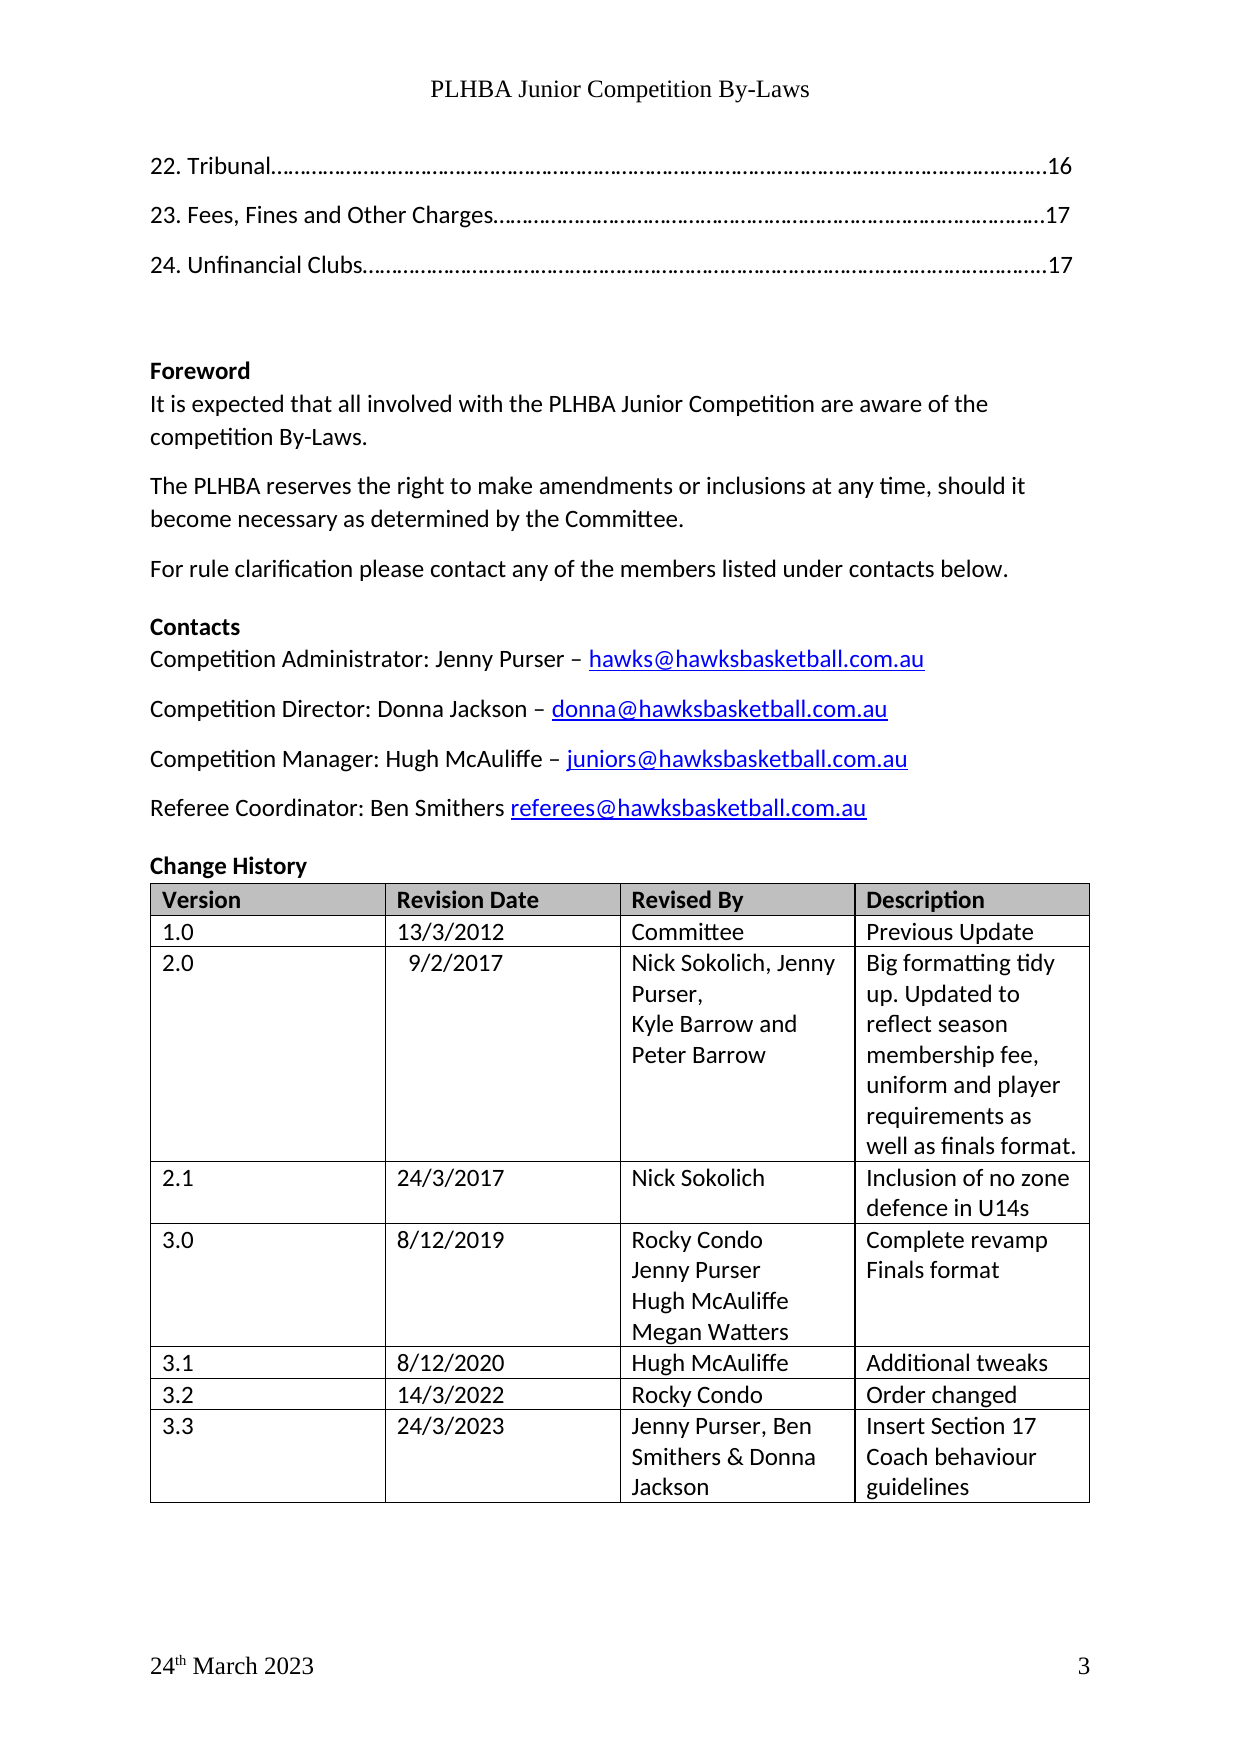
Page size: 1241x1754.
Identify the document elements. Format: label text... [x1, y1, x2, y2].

table_cell Nick Sokolich [621, 1162, 854, 1223]
table_cell 3.0 [151, 1224, 385, 1346]
table_cell 8/12/2019 [386, 1224, 620, 1346]
table_cell Previous Update [856, 916, 1089, 946]
table_cell Additional tweaks [856, 1347, 1089, 1378]
table_cell 9/2/2017 [386, 947, 620, 1161]
table_cell Jenny Purser, Ben Smithers & Donna Jackson [621, 1410, 854, 1502]
text For rule clarification please contact any of the members listed under contacts below. [150, 553, 1090, 583]
table_cell Hugh McAuliffe [621, 1347, 854, 1378]
table_header Version [151, 884, 385, 915]
table_cell Complete revamp Finals format [856, 1224, 1089, 1346]
text Competition Manager: Hugh McAuliffe – juniors@hawksbasketball.com.au [150, 743, 1090, 773]
table_cell 13/3/2012 [386, 916, 620, 946]
subtitle Foreword [150, 355, 1090, 385]
table_cell Rocky Condo Jenny Purser Hugh McAuliffe Megan Watters [621, 1224, 854, 1346]
table_cell 24/3/2017 [386, 1162, 620, 1223]
table_cell Nick Sokolich, Jenny Purser, Kyle Barrow and Peter Barrow [621, 947, 854, 1161]
table_cell 2.1 [151, 1162, 385, 1223]
table_cell 3.3 [151, 1410, 385, 1502]
text 23. Fees, Fines and Other Charges……………………………………………………………………………………17 [150, 199, 1090, 230]
text It is expected that all involved with the PLHBA Junior Competition are aware of the competition By-Laws. [150, 388, 1090, 451]
text Competition Director: Donna Jackson – donna@hawksbasketball.com.au [150, 693, 1090, 724]
table_header Description [856, 884, 1089, 915]
table_cell Big formatting tidy up. Updated to reflect season membership fee, uniform and player requirements as well as finals format. [856, 947, 1089, 1161]
text Competition Administrator: Jenny Purser – hawks@hawksbasketball.com.au [150, 643, 1090, 674]
table_cell 1.0 [151, 916, 385, 946]
table_cell 2.0 [151, 947, 385, 1161]
table_cell Insert Section 17 Coach behaviour guidelines [856, 1410, 1089, 1502]
text 24. Unfinancial Clubs………………………………………………………………………………………………………..17 [150, 249, 1090, 280]
table_cell 3.2 [151, 1379, 385, 1409]
table_cell Rocky Condo [621, 1379, 854, 1409]
text Referee Coordinator: Ben Smithers referees@hawksbasketball.com.au [150, 792, 1090, 823]
table_header Revision Date [386, 884, 620, 915]
table_cell Order changed [856, 1379, 1089, 1409]
text The PLHBA reserves the right to make amendments or inclusions at any time, should it become necessary as determined by the Committee. [150, 470, 1090, 534]
table_cell 24/3/2023 [386, 1410, 620, 1502]
subtitle Change History [150, 850, 1090, 881]
table_cell 14/3/2022 [386, 1379, 620, 1409]
table_header Revised By [621, 884, 854, 915]
subtitle Contacts [150, 611, 1090, 641]
table_cell 3.1 [151, 1347, 385, 1378]
table_cell Committee [621, 916, 854, 946]
text 22. Tribunal………………………………………………………………………………………………………………………16 [150, 150, 1090, 181]
table_cell 8/12/2020 [386, 1347, 620, 1378]
table_cell Inclusion of no zone defence in U14s [856, 1162, 1089, 1223]
